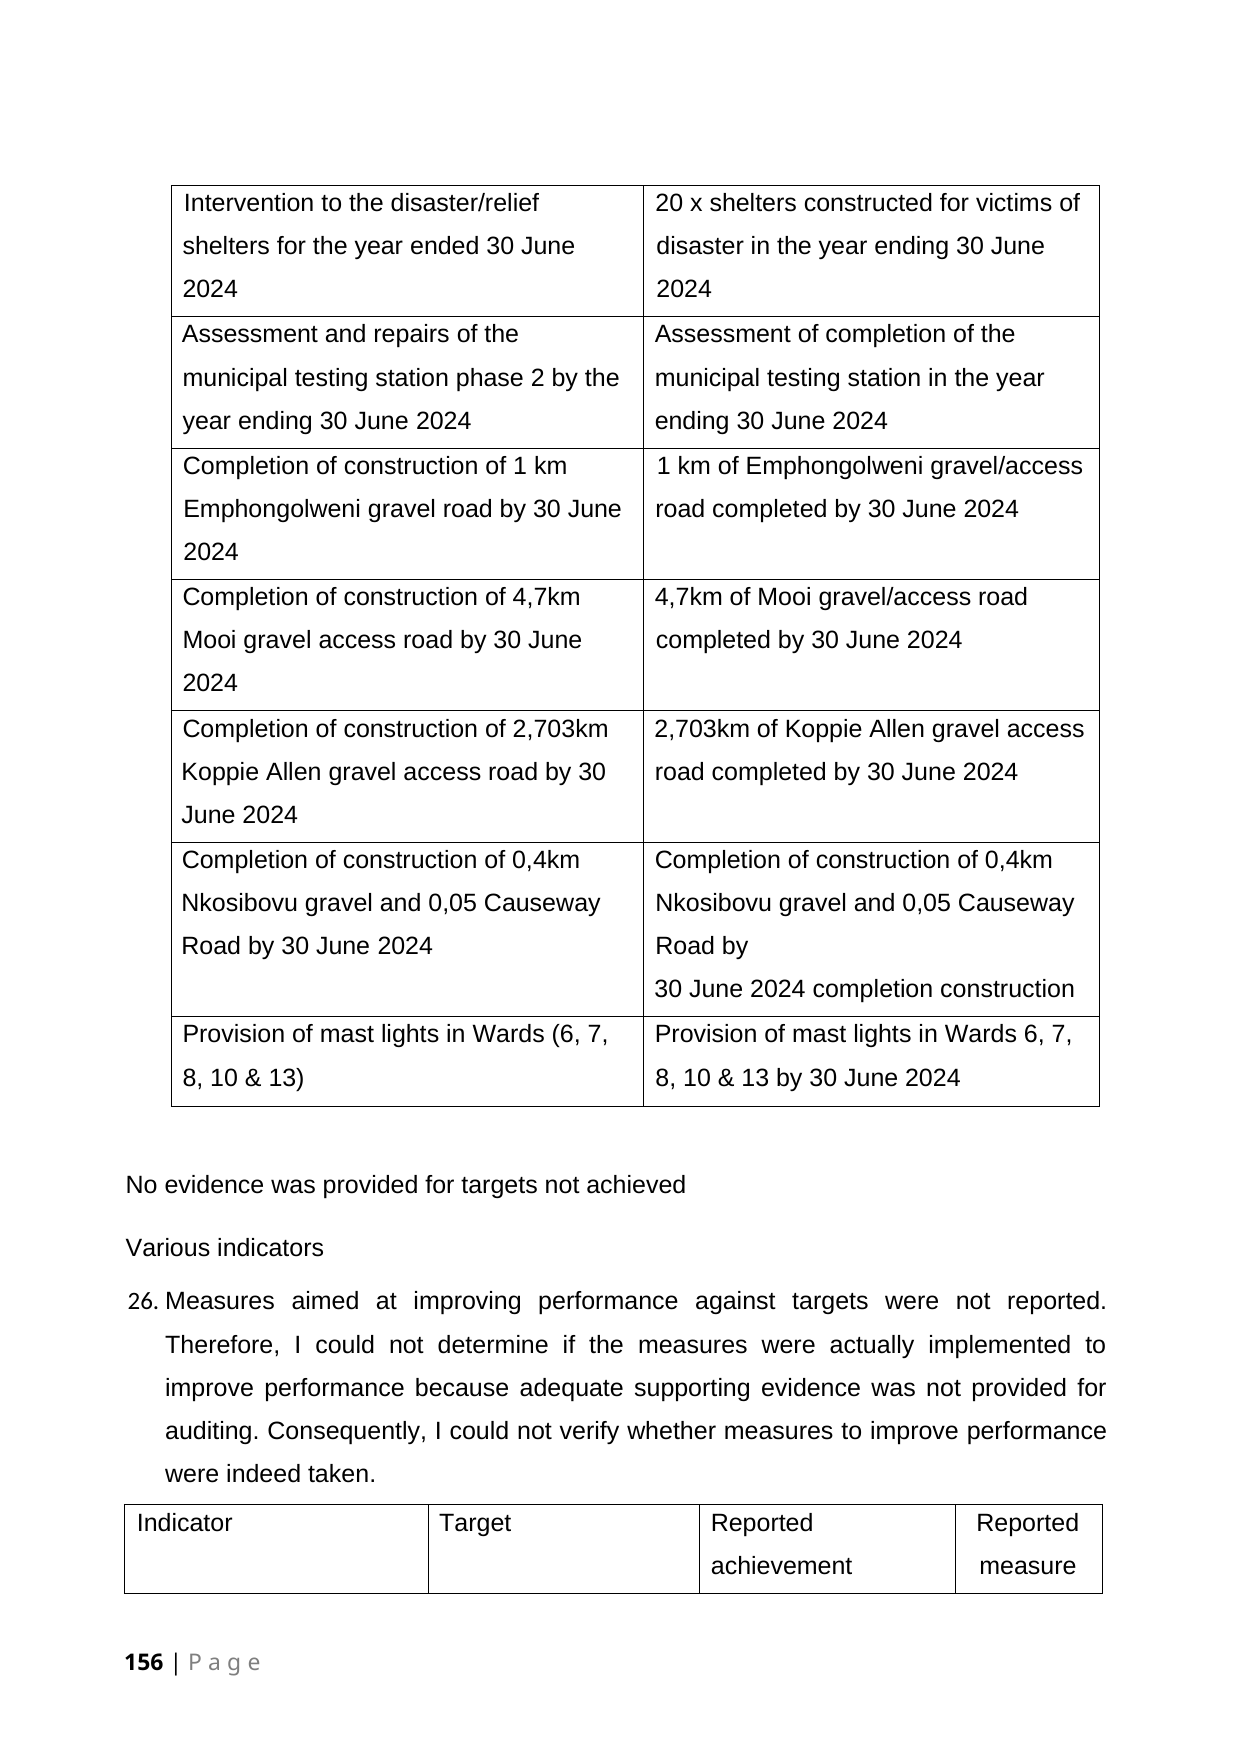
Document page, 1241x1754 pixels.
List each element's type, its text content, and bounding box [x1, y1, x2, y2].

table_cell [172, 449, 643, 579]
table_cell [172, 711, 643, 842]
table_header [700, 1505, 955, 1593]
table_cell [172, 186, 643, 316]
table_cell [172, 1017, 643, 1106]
text No evidence was provided for targets not achieved [125, 1170, 1108, 1198]
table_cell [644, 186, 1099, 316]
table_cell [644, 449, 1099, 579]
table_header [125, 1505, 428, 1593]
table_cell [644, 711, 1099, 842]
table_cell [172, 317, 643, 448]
list Measures aimed at improving performance against targets were not reported. Therefore, I could not determine if the measures were actually implemented to improve performance because adequate supporting evidence was not provided for auditing. Consequently, I could not verify whether measures to improve performance were indeed taken. [127, 1285, 1108, 1488]
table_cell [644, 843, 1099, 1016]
text Various indicators [125, 1233, 1108, 1262]
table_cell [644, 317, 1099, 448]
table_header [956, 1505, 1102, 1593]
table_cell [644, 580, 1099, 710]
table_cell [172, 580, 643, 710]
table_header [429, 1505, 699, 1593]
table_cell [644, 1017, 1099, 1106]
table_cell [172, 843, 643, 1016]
